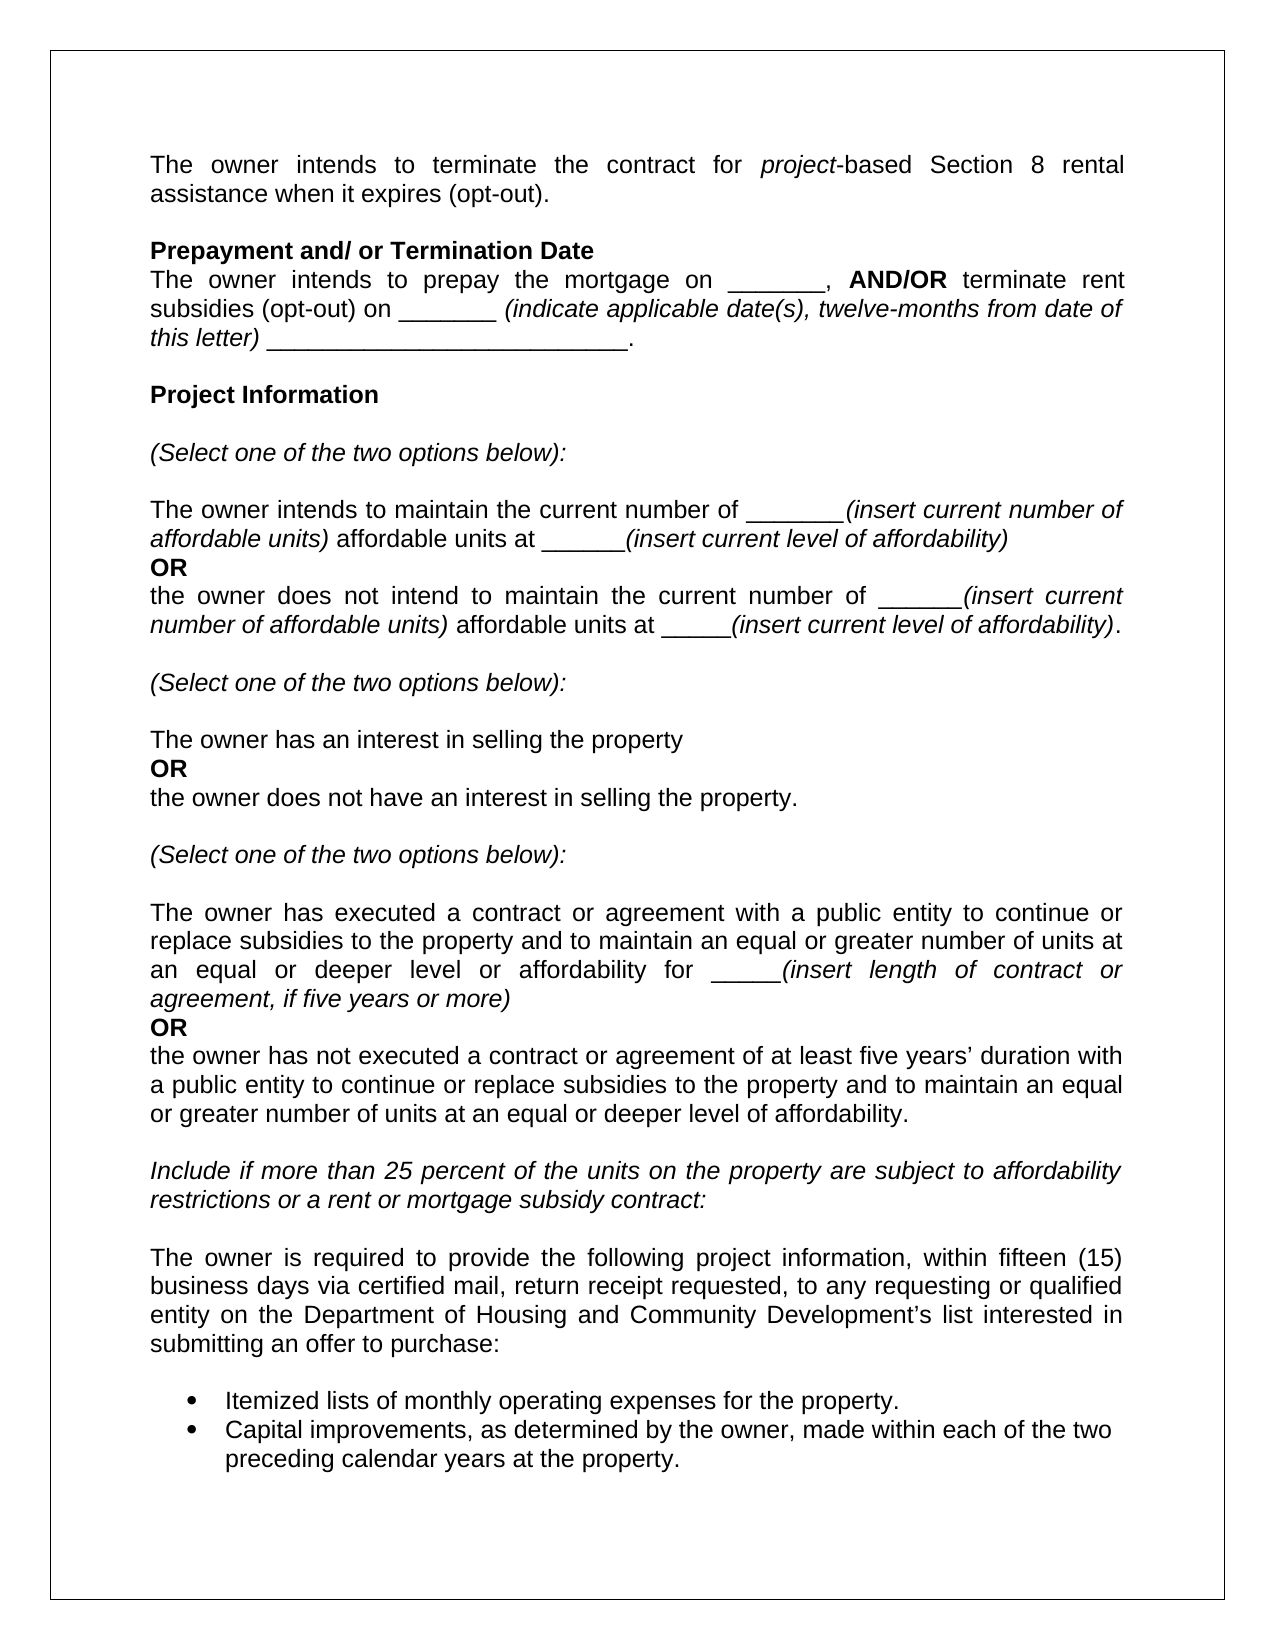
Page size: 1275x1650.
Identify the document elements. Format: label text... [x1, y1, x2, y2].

text The owner has executed a contract or agreement with a public entity to continue or replace subsidies to the property and to maintain an equal or greater number of units at an equal or deeper level or affordability for _____(insert length of contract or agreement, if five years or more) [150, 897, 1125, 1012]
text The owner intends to terminate the contract for project-based Section 8 rental assistance when it expires (opt-out). [150, 150, 1125, 207]
text (Select one of the two options below): [150, 437, 1125, 466]
text The owner has an interest in selling the property [150, 725, 1125, 754]
text The owner intends to maintain the current number of _______(insert current number of affordable units) affordable units at ______(insert current level of affordability) [150, 495, 1125, 552]
text OR [150, 552, 1125, 581]
list Capital improvements, as determined by the owner, made within each of the two preceding calendar years at the property. [187, 1415, 1125, 1473]
text (Select one of the two options below): [150, 840, 1125, 869]
text The owner intends to prepay the mortgage on _______, AND/OR terminate rent subsidies (opt-out) on _______ (indicate applicable date(s), twelve-months from date of this letter) __________________________. [150, 265, 1125, 351]
text (Select one of the two options below): [150, 667, 1125, 696]
text OR [150, 754, 1125, 782]
text The owner is required to provide the following project information, within fifteen (15) business days via certified mail, return receipt requested, to any requesting or qualified entity on the Department of Housing and Community Development’s list interested in submitting an offer to purchase: [150, 1242, 1125, 1357]
text Project Information [150, 380, 1125, 409]
text the owner has not executed a contract or agreement of at least five years’ duration with a public entity to continue or replace subsidies to the property and to maintain an equal or greater number of units at an equal or deeper level of affordability. [150, 1041, 1125, 1127]
text Include if more than 25 percent of the units on the property are subject to affordability restrictions or a rent or mortgage subsidy contract: [150, 1156, 1125, 1214]
text OR [150, 1012, 1125, 1041]
list Itemized lists of monthly operating expenses for the property. [187, 1386, 1125, 1415]
text the owner does not have an interest in selling the property. [150, 782, 1125, 811]
subtitle Prepayment and/ or Termination Date [150, 236, 1125, 265]
text the owner does not intend to maintain the current number of ______(insert current number of affordable units) affordable units at _____(insert current level of affordability). [150, 581, 1125, 639]
